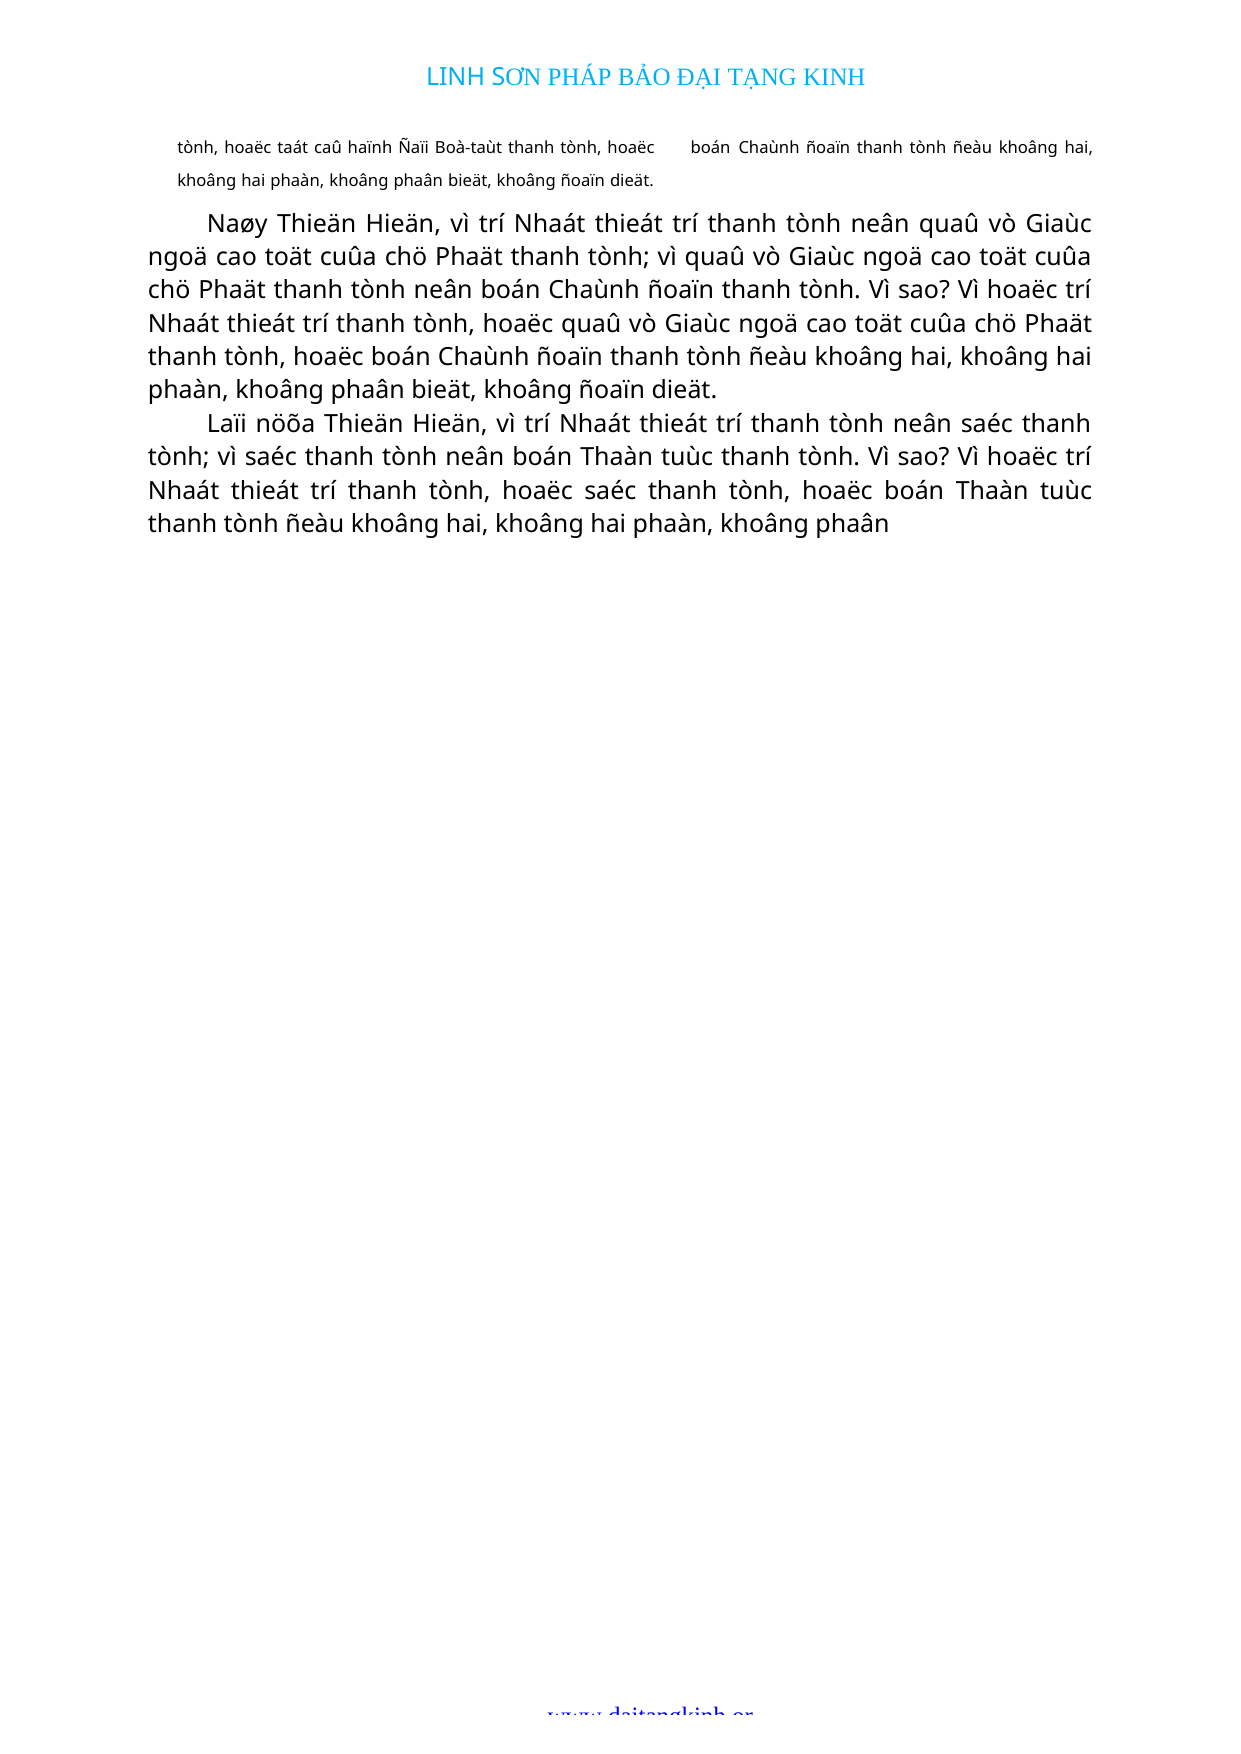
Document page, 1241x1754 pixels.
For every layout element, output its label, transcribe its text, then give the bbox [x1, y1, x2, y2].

text Laïi nöõa Thieän Hieän, vì trí Nhaát thieát trí thanh tònh neân saéc thanh tònh; vì saéc thanh tònh neân boán Thaàn tuùc thanh tònh. Vì sao? Vì hoaëc trí Nhaát thieát trí thanh tònh, hoaëc saéc thanh tònh, hoaëc boán Thaàn tuùc thanh tònh ñeàu khoâng hai, khoâng hai phaàn, khoâng phaân [148, 406, 1093, 540]
text Naøy Thieän Hieän, vì trí Nhaát thieát trí thanh tònh neân quaû vò Giaùc ngoä cao toät cuûa chö Phaät thanh tònh; vì quaû vò Giaùc ngoä cao toät cuûa chö Phaät thanh tònh neân boán Chaùnh ñoaïn thanh tònh. Vì sao? Vì hoaëc trí Nhaát thieát trí thanh tònh, hoaëc quaû vò Giaùc ngoä cao toät cuûa chö Phaät thanh tònh, hoaëc boán Chaùnh ñoaïn thanh tònh ñeàu khoâng hai, khoâng hai phaàn, khoâng phaân bieät, khoâng ñoaïn dieät. [148, 206, 1093, 406]
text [177, 135, 1093, 191]
